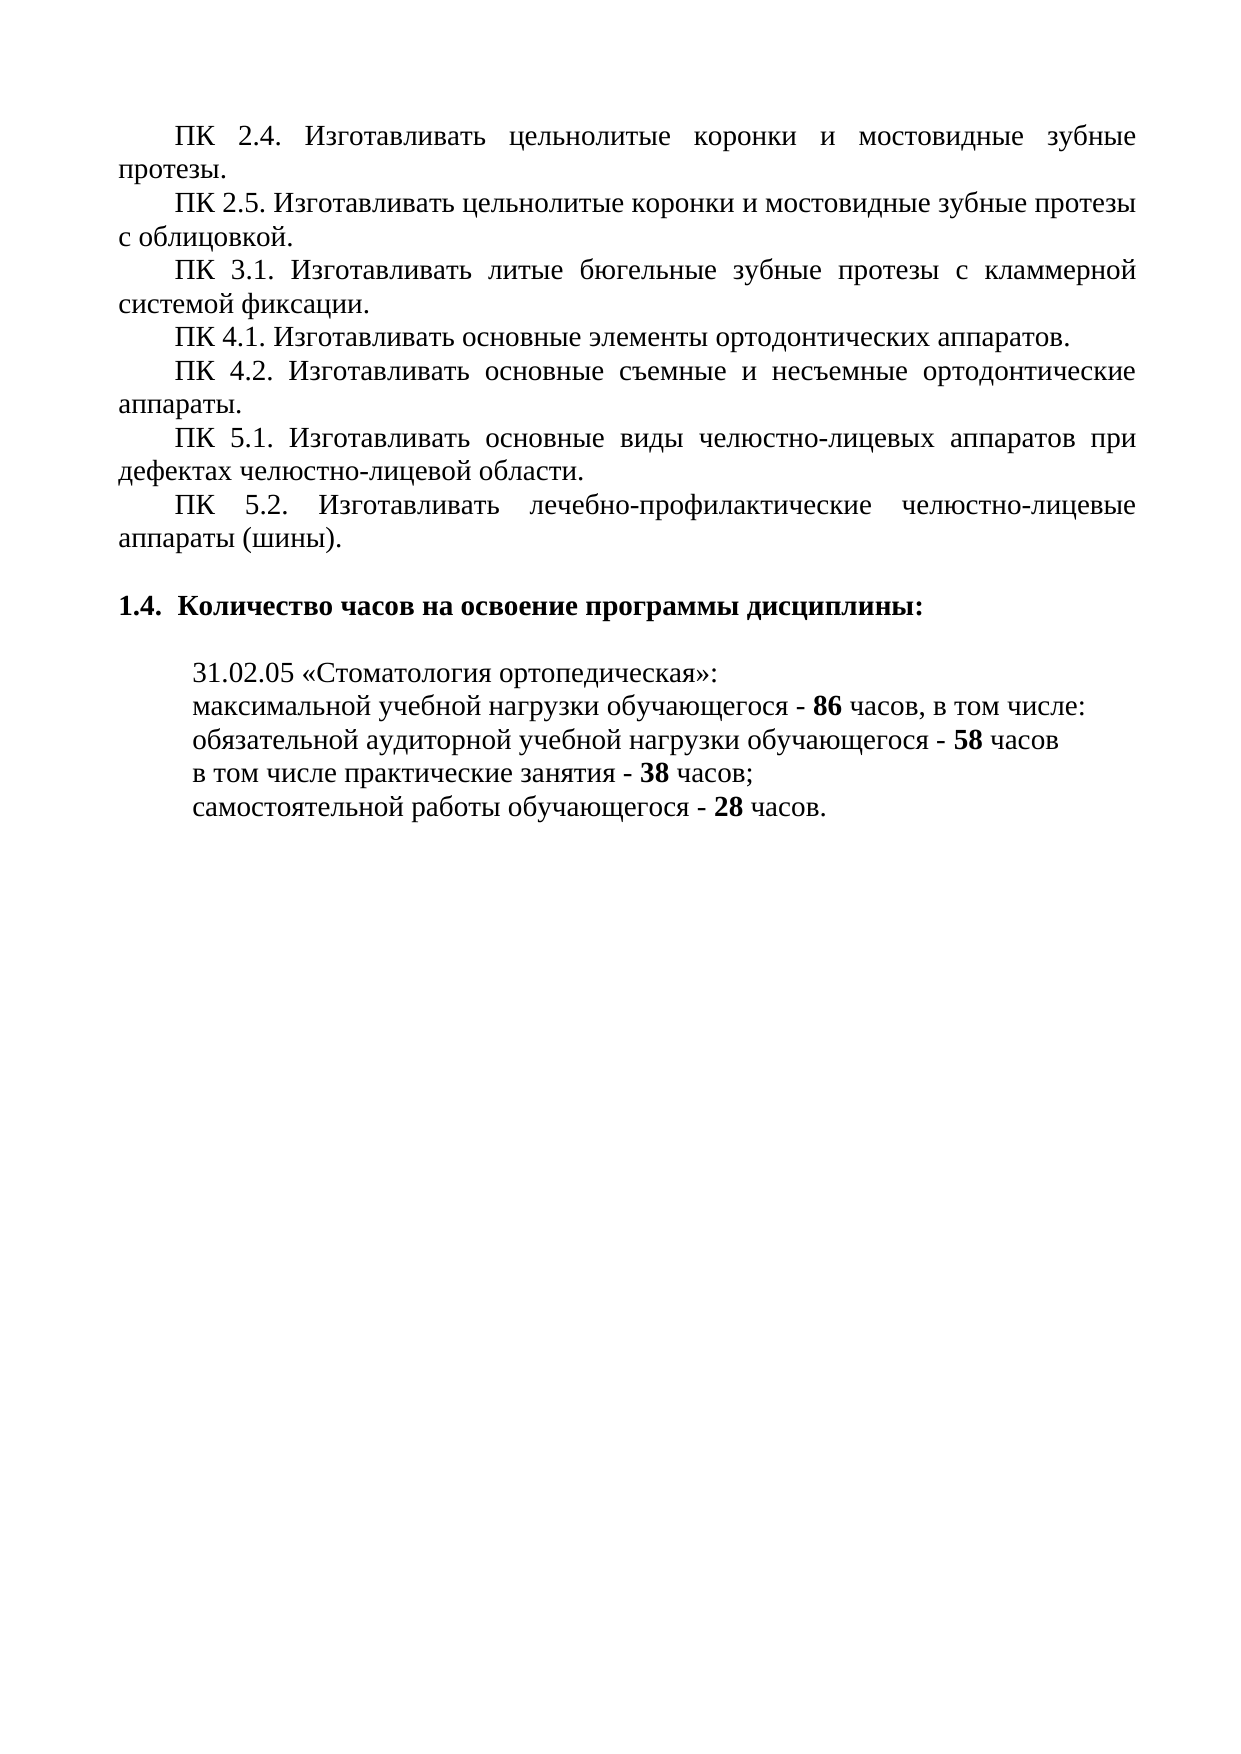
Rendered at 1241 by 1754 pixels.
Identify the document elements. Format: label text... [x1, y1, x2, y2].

text 1.4. Количество часов на освоение программы дисциплины: [118, 588, 1137, 621]
text ПК 5.2. Изготавливать лечебно-профилактические челюстно-лицевые аппараты (шины). [118, 487, 1137, 554]
text в том числе практические занятия - 38 часов; [192, 755, 1137, 789]
text обязательной аудиторной учебной нагрузки обучающегося - 58 часов [192, 722, 1137, 755]
text ПК 4.2. Изготавливать основные съемные и несъемные ортодонтические аппараты. [118, 353, 1137, 420]
text максимальной учебной нагрузки обучающегося - 86 часов, в том числе: [118, 688, 1137, 722]
text ПК 5.1. Изготавливать основные виды челюстно-лицевых аппаратов при дефектах челюстно-лицевой области. [118, 420, 1137, 487]
text ПК 4.1. Изготавливать основные элементы ортодонтических аппаратов. [118, 319, 1137, 353]
text самостоятельной работы обучающегося - 28 часов. [118, 789, 1137, 822]
text ПК 2.5. Изготавливать цельнолитые коронки и мостовидные зубные протезы с облицовкой. [118, 185, 1137, 252]
text ПК 2.4. Изготавливать цельнолитые коронки и мостовидные зубные протезы. [118, 118, 1137, 185]
text ПК 3.1. Изготавливать литые бюгельные зубные протезы с кламмерной системой фиксации. [118, 252, 1137, 319]
text 31.02.05 «Стоматология ортопедическая»: [118, 655, 1137, 688]
